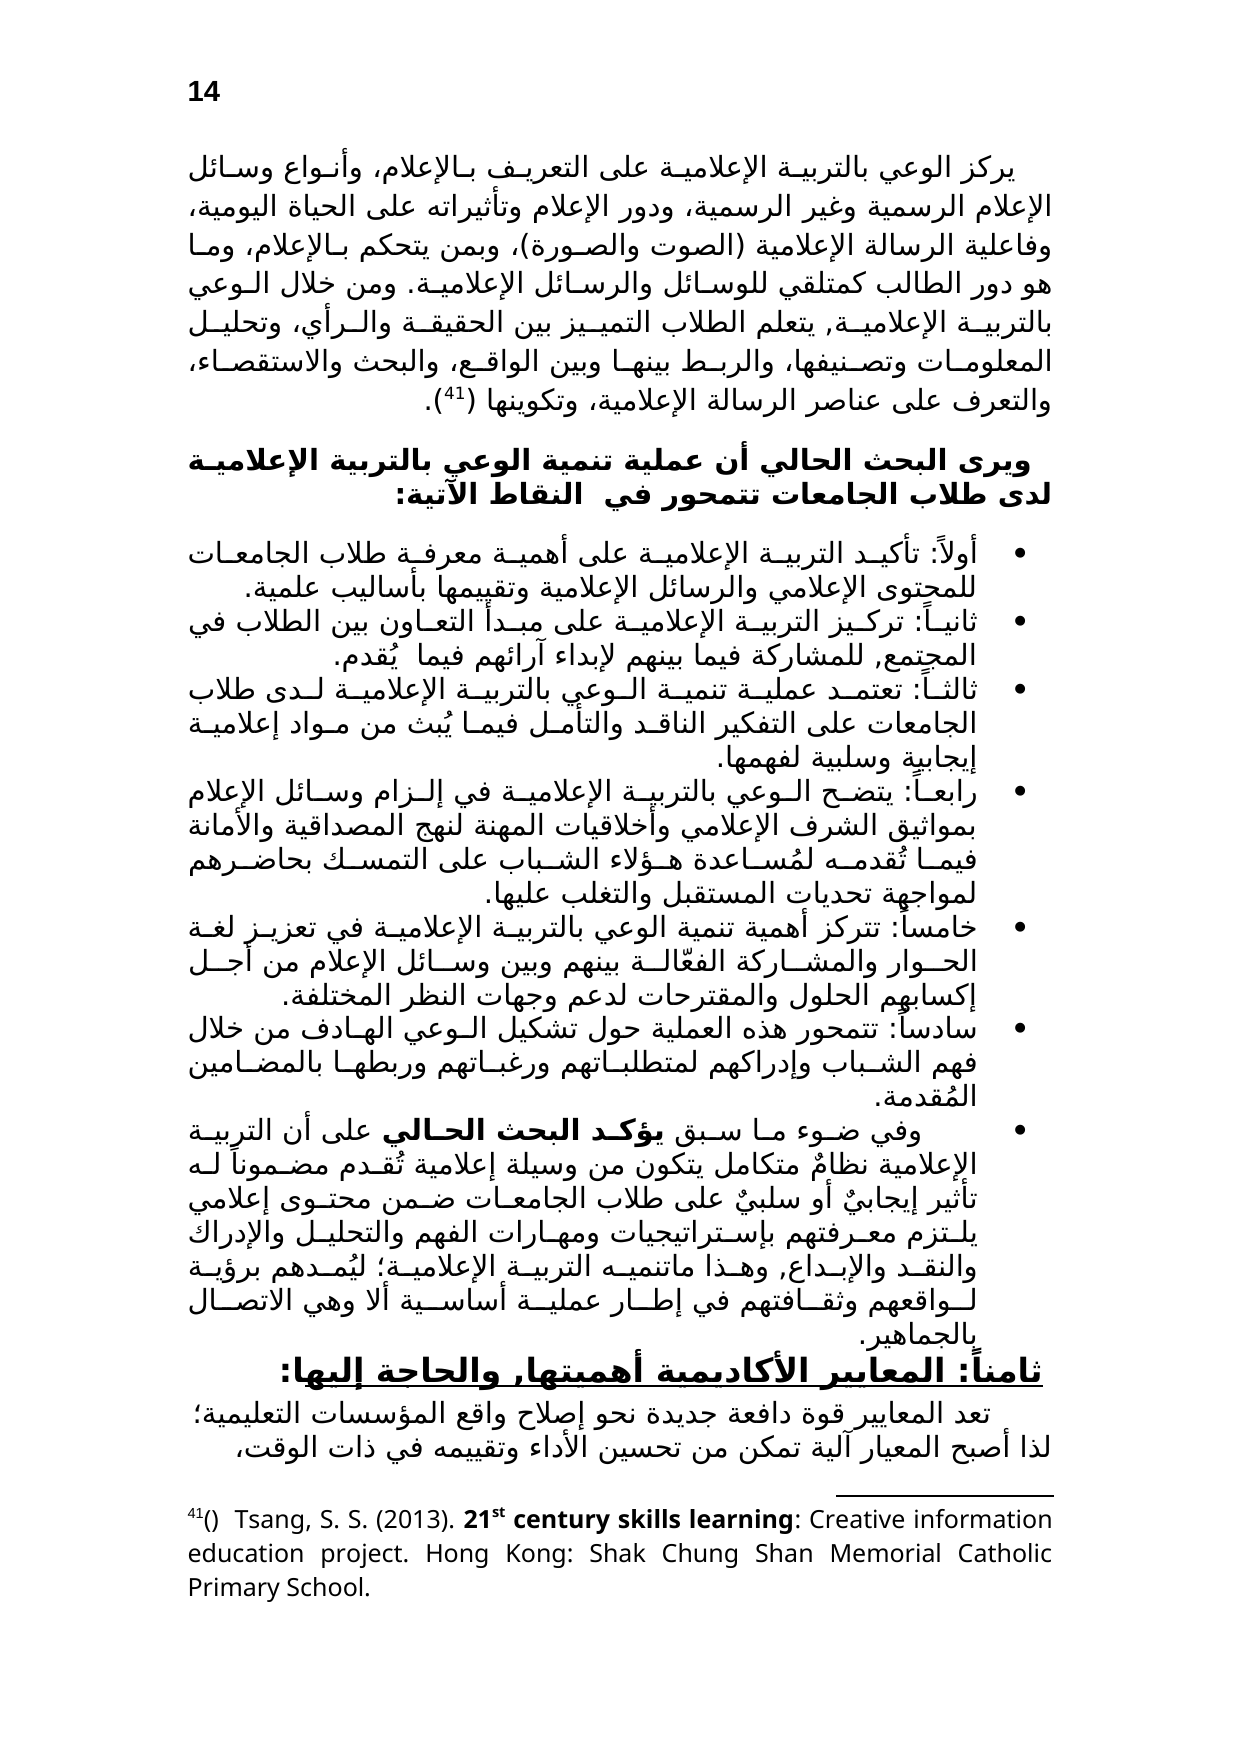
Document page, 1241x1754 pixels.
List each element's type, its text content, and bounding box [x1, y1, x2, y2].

list ثالثاً: تعتمد عملية تنمية الوعي بالتربية الإعلامية لدى طلاب الجامعات على التفكير الناقد والتأمل فيما يُبث من مواد إعلامية إيجابية وسلبية لفهمها. [187, 672, 1015, 774]
text يركز الوعي بالتربية الإعلامية على التعريف بالإعلام، وأنواع وسائل الإعلام الرسمية وغير الرسمية، ودور الإعلام وتأثيراته على الحياة اليومية، وفاعلية الرسالة الإعلامية (الصوت والصورة)، وبمن يتحكم بالإعلام، وما هو دور الطالب كمتلقي للوسائل والرسائل الإعلامية. ومن خلال الوعي بالتربية الإعلامية, يتعلم الطلاب التمييز بين الحقيقة والرأي، وتحليل المعلومات وتصنيفها، والربط بينها وبين الواقع، والبحث والاستقصاء، والتعرف على عناصر الرسالة الإعلامية، وتكوينها (). [187, 150, 1053, 418]
list ثانياً: تركيز التربية الإعلامية على مبدأ التعاون بين الطلاب في المجتمع, للمشاركة فيما بينهم لإبداء آرائهم فيما يُقدم. [187, 604, 1015, 672]
list خامساً: تتركز أهمية تنمية الوعي بالتربية الإعلامية في تعزيز لغة الحوار والمشاركة الفعّالة بينهم وبين وسائل الإعلام من أجل إكسابهم الحلول والمقترحات لدعم وجهات النظر المختلفة. [187, 910, 1015, 1012]
text ثامناً: المعايير الأكاديمية أهميتها, والحاجة إليها: [187, 1351, 1053, 1390]
list أولاً: تأكيد التربية الإعلامية على أهمية معرفة طلاب الجامعات للمحتوى الإعلامي والرسائل الإعلامية وتقييمها بأساليب علمية. [187, 536, 1015, 604]
list وفي ضوء ما سبق يؤكد البحث الحالي على أن التربية الإعلامية نظامٌ متكامل يتكون من وسيلة إعلامية تُقدم مضموناً له تأثير إيجابيٌ أو سلبيٌ على طلاب الجامعات ضمن محتوى إعلامي يلتزم معرفتهم بإستراتيجيات ومهارات الفهم والتحليل والإدراك والنقد والإبداع, وهذا ماتنميه التربية الإعلامية؛ ليُمدهم برؤية لواقعهم وثقافتهم في إطار عملية أساسية ألا وهي الاتصال بالجماهير. [187, 1114, 1015, 1351]
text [187, 1396, 1053, 1464]
text ويرى البحث الحالي أن عملية تنمية الوعي بالتربية الإعلامية لدى طلاب الجامعات تتمحور في النقاط الآتية: [187, 443, 1053, 511]
list سادساً: تتمحور هذه العملية حول تشكيل الوعي الهادف من خلال فهم الشباب وإدراكهم لمتطلباتهم ورغباتهم وربطها بالمضامين المُقدمة. [187, 1012, 1015, 1114]
list رابعاً: يتضح الوعي بالتربية الإعلامية في إلزام وسائل الإعلام بمواثيق الشرف الإعلامي وأخلاقيات المهنة لنهج المصداقية والأمانة فيما تُقدمه لمُساعدة هؤلاء الشباب على التمسك بحاضرهم لمواجهة تحديات المستقبل والتغلب عليها. [187, 774, 1015, 910]
